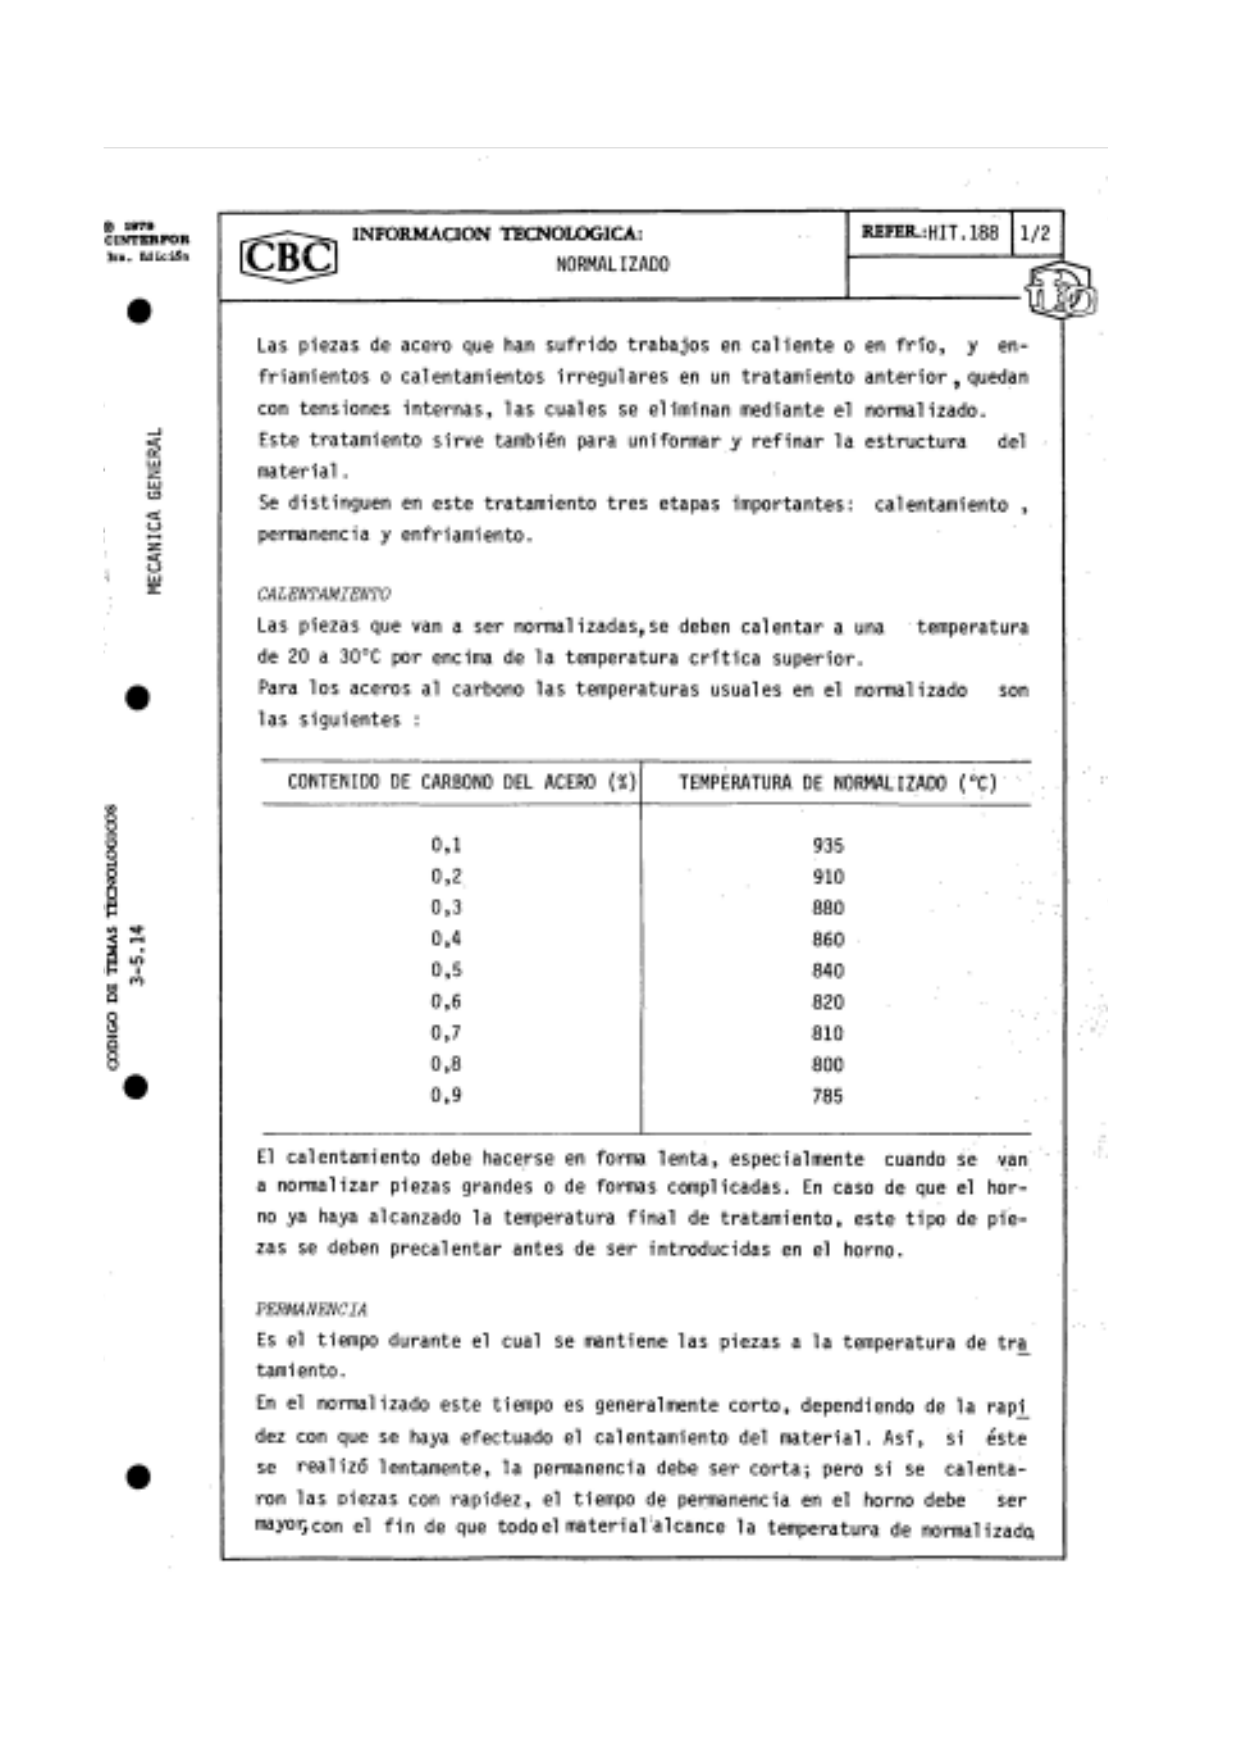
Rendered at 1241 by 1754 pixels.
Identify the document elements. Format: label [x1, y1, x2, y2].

picture [103, 147, 1108, 1607]
